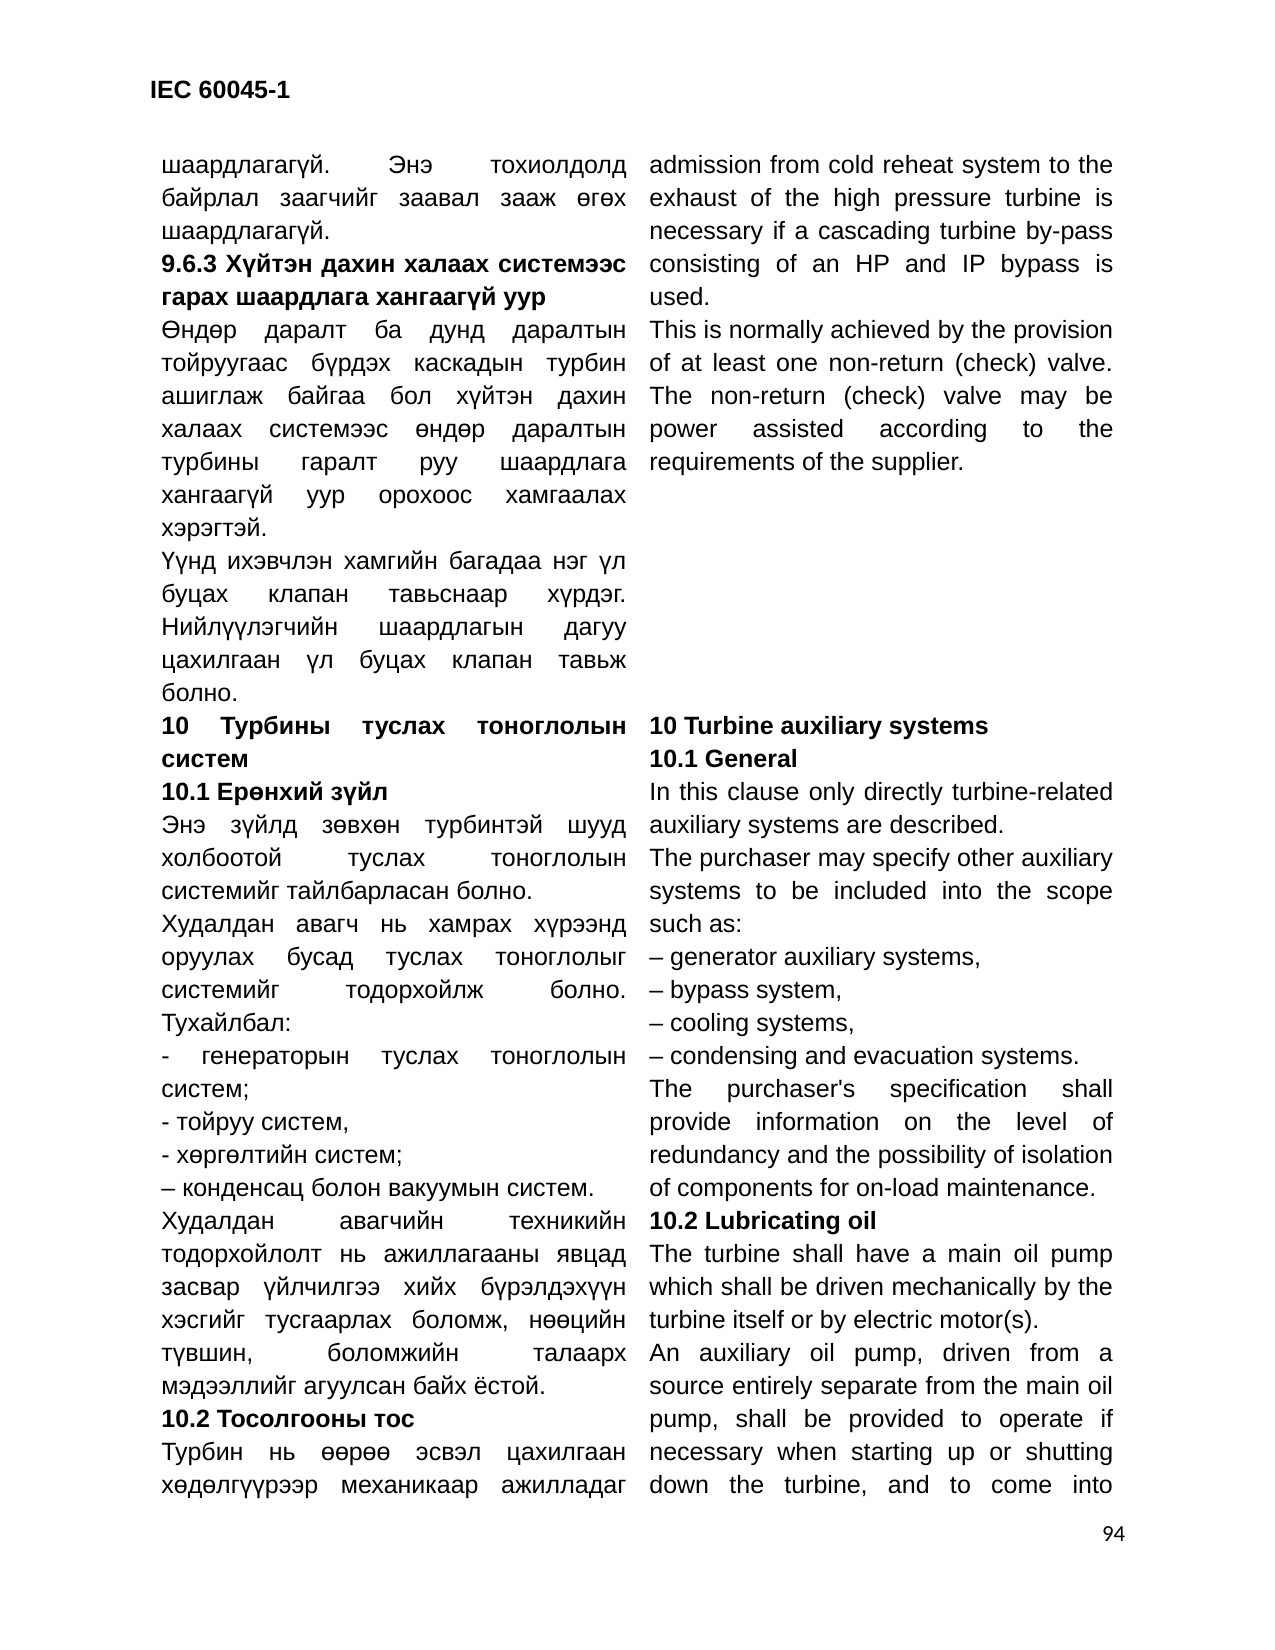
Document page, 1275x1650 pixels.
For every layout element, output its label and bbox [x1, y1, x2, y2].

table_cell [638, 150, 1125, 711]
table_cell [150, 150, 638, 711]
table_cell [150, 711, 638, 1499]
table_cell [638, 711, 1125, 1499]
